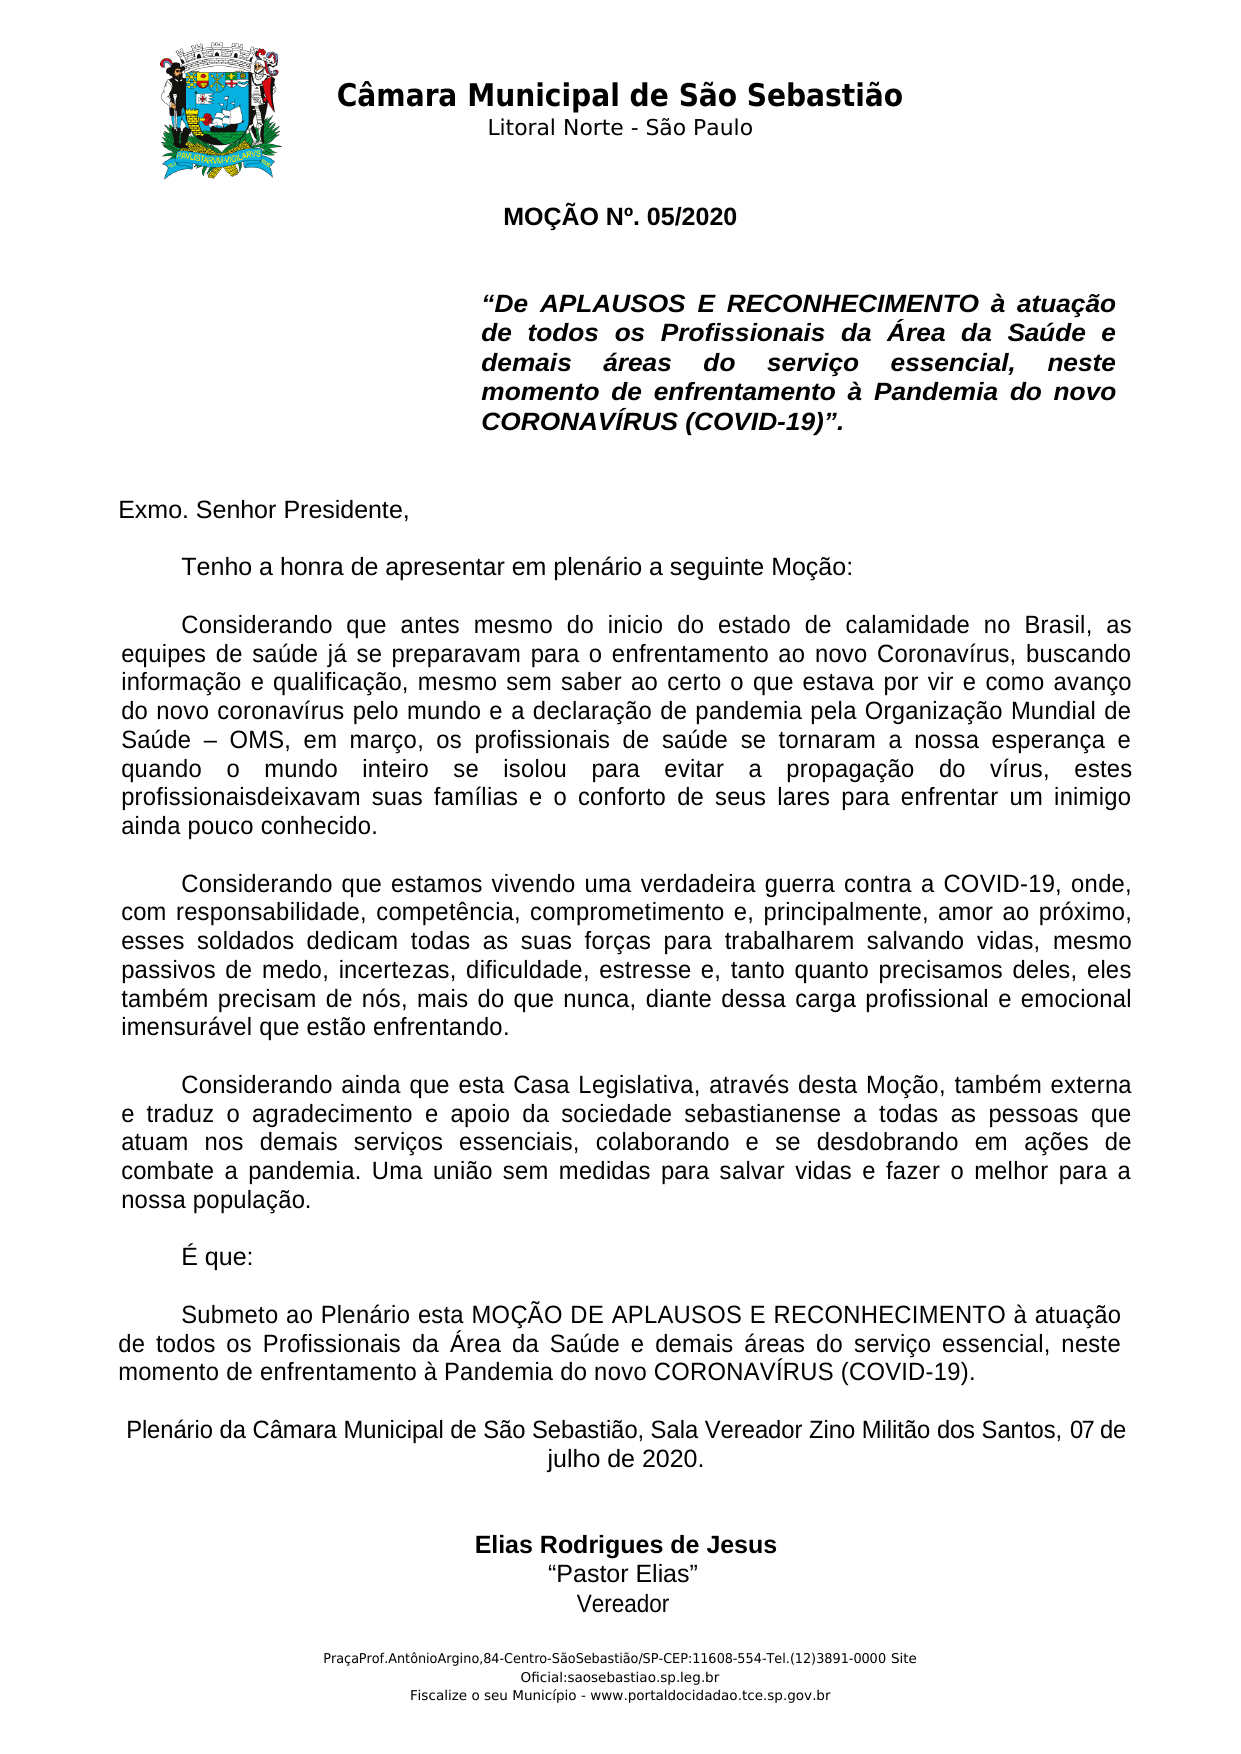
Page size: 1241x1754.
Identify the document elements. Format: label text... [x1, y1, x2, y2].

text “De APLAUSOS E RECONHECIMENTO à atuação de todos os Profissionais da Área da Saúde e demais áreas do serviço essencial, neste momento de enfrentamento à Pandemia do novo CORONAVÍRUS (COVID-19)”. [481, 289, 1117, 436]
text Exmo. Senhor Presidente, [118, 495, 1134, 524]
text “Pastor Elias” [106, 1559, 1139, 1588]
text Tenho a honra de apresentar em plenário a seguinte Moção: [118, 552, 1134, 581]
text Elias Rodrigues de Jesus [118, 1530, 1134, 1559]
text Plenário da Câmara Municipal de São Sebastião, Sala Vereador Zino Militão dos Santos, 07 de julho de 2020. [118, 1415, 1134, 1472]
text É que: [118, 1242, 1123, 1271]
picture [155, 35, 284, 184]
text Considerando ainda que esta Casa Legislativa, através desta Moção, também externa e traduz o agradecimento e apoio da sociedade sebastianense a todas as pessoas que atuam nos demais serviços essenciais, colaborando e se desdobrando em ações de combate a pandemia. Uma união sem medidas para salvar vidas e fazer o melhor para a nossa população. [121, 1070, 1134, 1214]
text Vereador [106, 1589, 1139, 1618]
text Considerando que antes mesmo do inicio do estado de calamidade no Brasil, as equipes de saúde já se preparavam para o enfrentamento ao novo Coronavírus, buscando informação e qualificação, mesmo sem saber ao certo o que estava por vir e como avanço do novo coronavírus pelo mundo e a declaração de pandemia pela Organização Mundial de Saúde – OMS, em março, os profissionais de saúde se tornaram a nossa esperança e quando o mundo inteiro se isolou para evitar a propagação do vírus, estes profissionaisdeixavam suas famílias e o conforto de seus lares para enfrentar um inimigo ainda pouco conhecido. [121, 610, 1134, 840]
text Considerando que estamos vivendo uma verdadeira guerra contra a COVID-19, onde, com responsabilidade, competência, comprometimento e, principalmente, amor ao próximo, esses soldados dedicam todas as suas forças para trabalharem salvando vidas, mesmo passivos de medo, incertezas, dificuldade, estresse e, tanto quanto precisamos deles, eles também precisam de nós, mais do que nunca, diante dessa carga profissional e emocional imensurável que estão enfrentando. [121, 869, 1134, 1041]
text Submeto ao Plenário esta MOÇÃO DE APLAUSOS E RECONHECIMENTO à atuação de todos os Profissionais da Área da Saúde e demais áreas do serviço essencial, neste momento de enfrentamento à Pandemia do novo CORONAVÍRUS (COVID-19). [118, 1300, 1123, 1386]
text MOÇÃO Nº. 05/2020 [492, 202, 748, 231]
